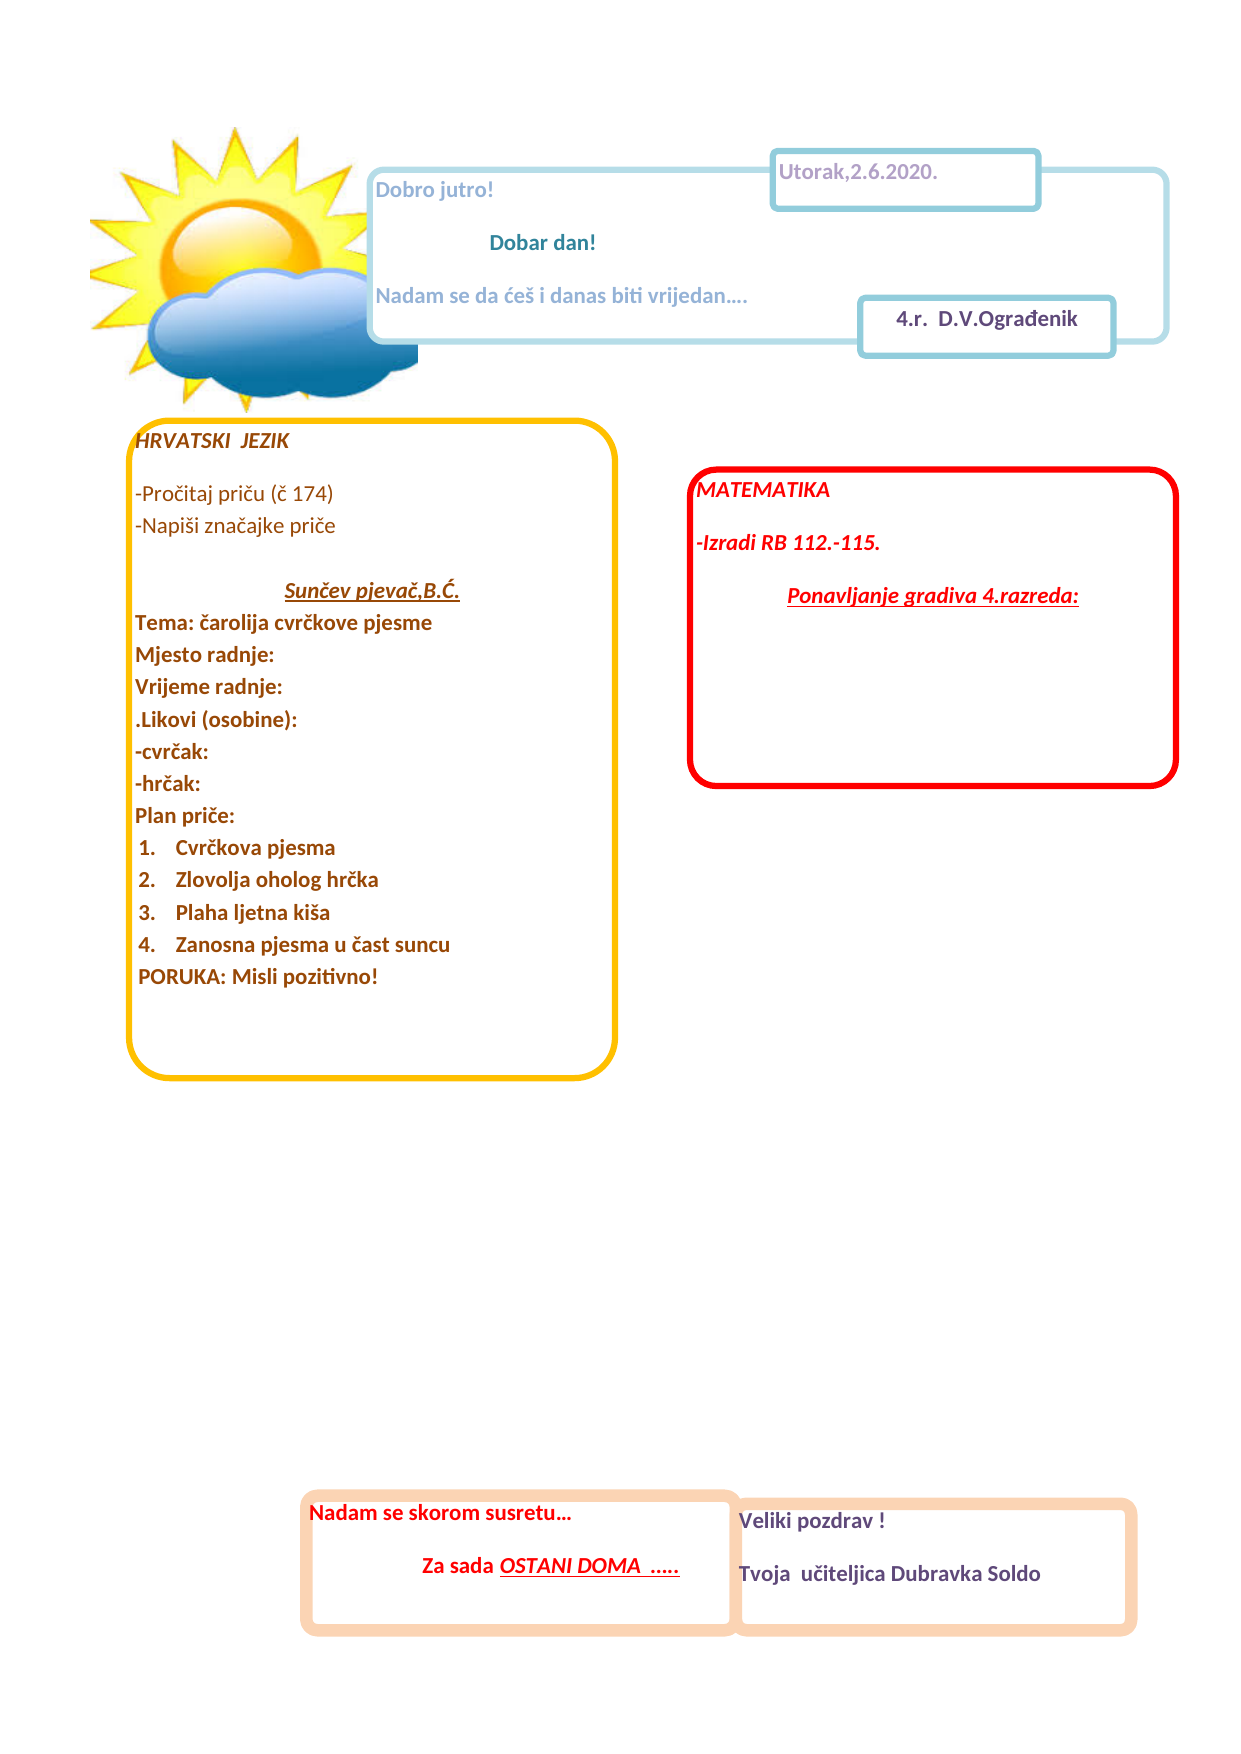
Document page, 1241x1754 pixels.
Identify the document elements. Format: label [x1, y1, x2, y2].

picture [90, 127, 418, 413]
